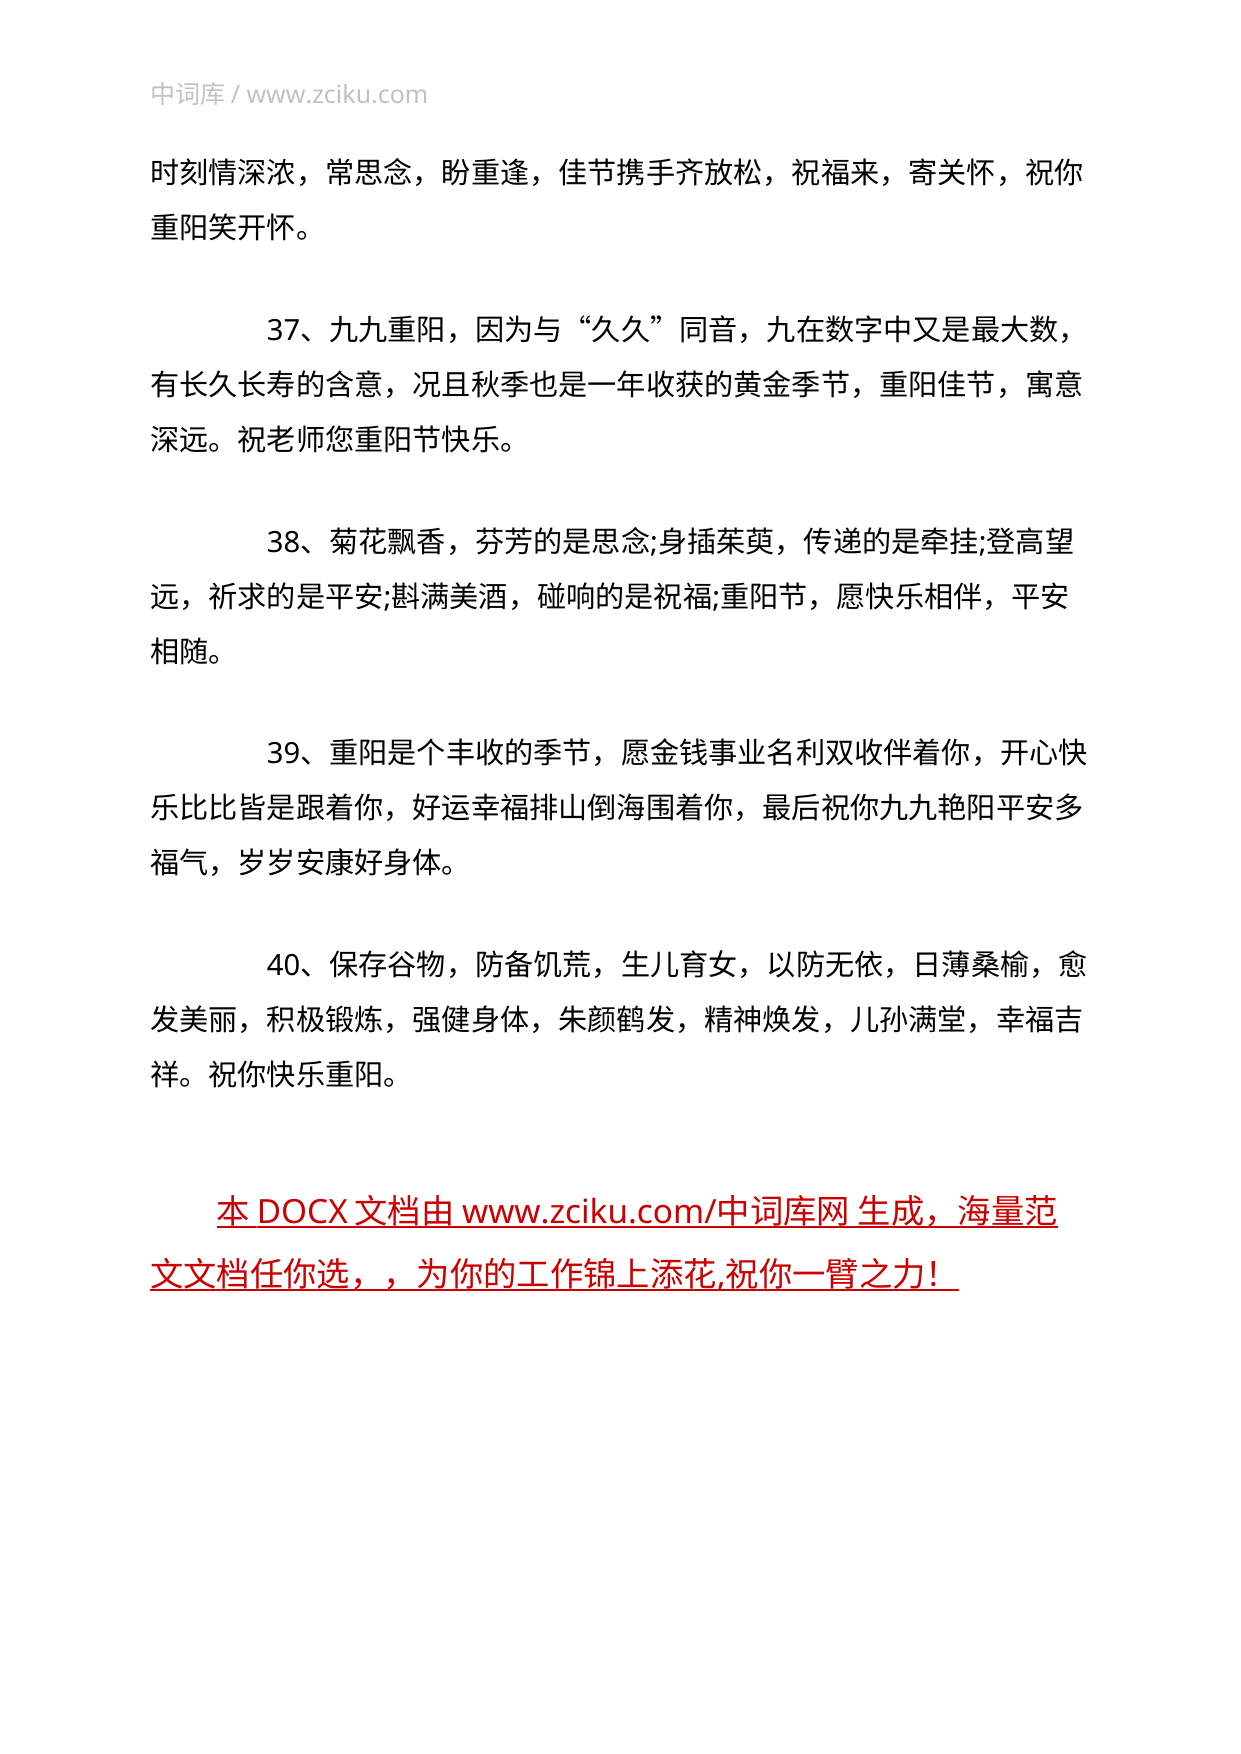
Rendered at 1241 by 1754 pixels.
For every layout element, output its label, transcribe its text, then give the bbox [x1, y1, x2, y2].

text 38、菊花飘香，芬芳的是思念;身插茱萸，传递的是牵挂;登高望远，祈求的是平安;斟满美酒，碰响的是祝福;重阳节，愿快乐相伴，平安相随。 [150, 518, 1090, 671]
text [150, 150, 1090, 247]
text 本DOCX文档由 www.zciku.com/中词库网 生成，海量范文文档任你选，，为你的工作锦上添花,祝你一臂之力！ [150, 1185, 1090, 1296]
text 37、九九重阳，因为与“久久”同音，九在数字中又是最大数，有长久长寿的含意，况且秋季也是一年收获的黄金季节，重阳佳节，寓意深远。祝老师您重阳节快乐。 [150, 307, 1090, 459]
text 39、重阳是个丰收的季节，愿金钱事业名利双收伴着你，开心快乐比比皆是跟着你，好运幸福排山倒海围着你，最后祝你九九艳阳平安多福气，岁岁安康好身体。 [150, 730, 1090, 882]
text 40、保存谷物，防备饥荒，生儿育女，以防无依，日薄桑榆，愈发美丽，积极锻炼，强健身体，朱颜鹤发，精神焕发，儿孙满堂，幸福吉祥。祝你快乐重阳。 [150, 942, 1090, 1094]
